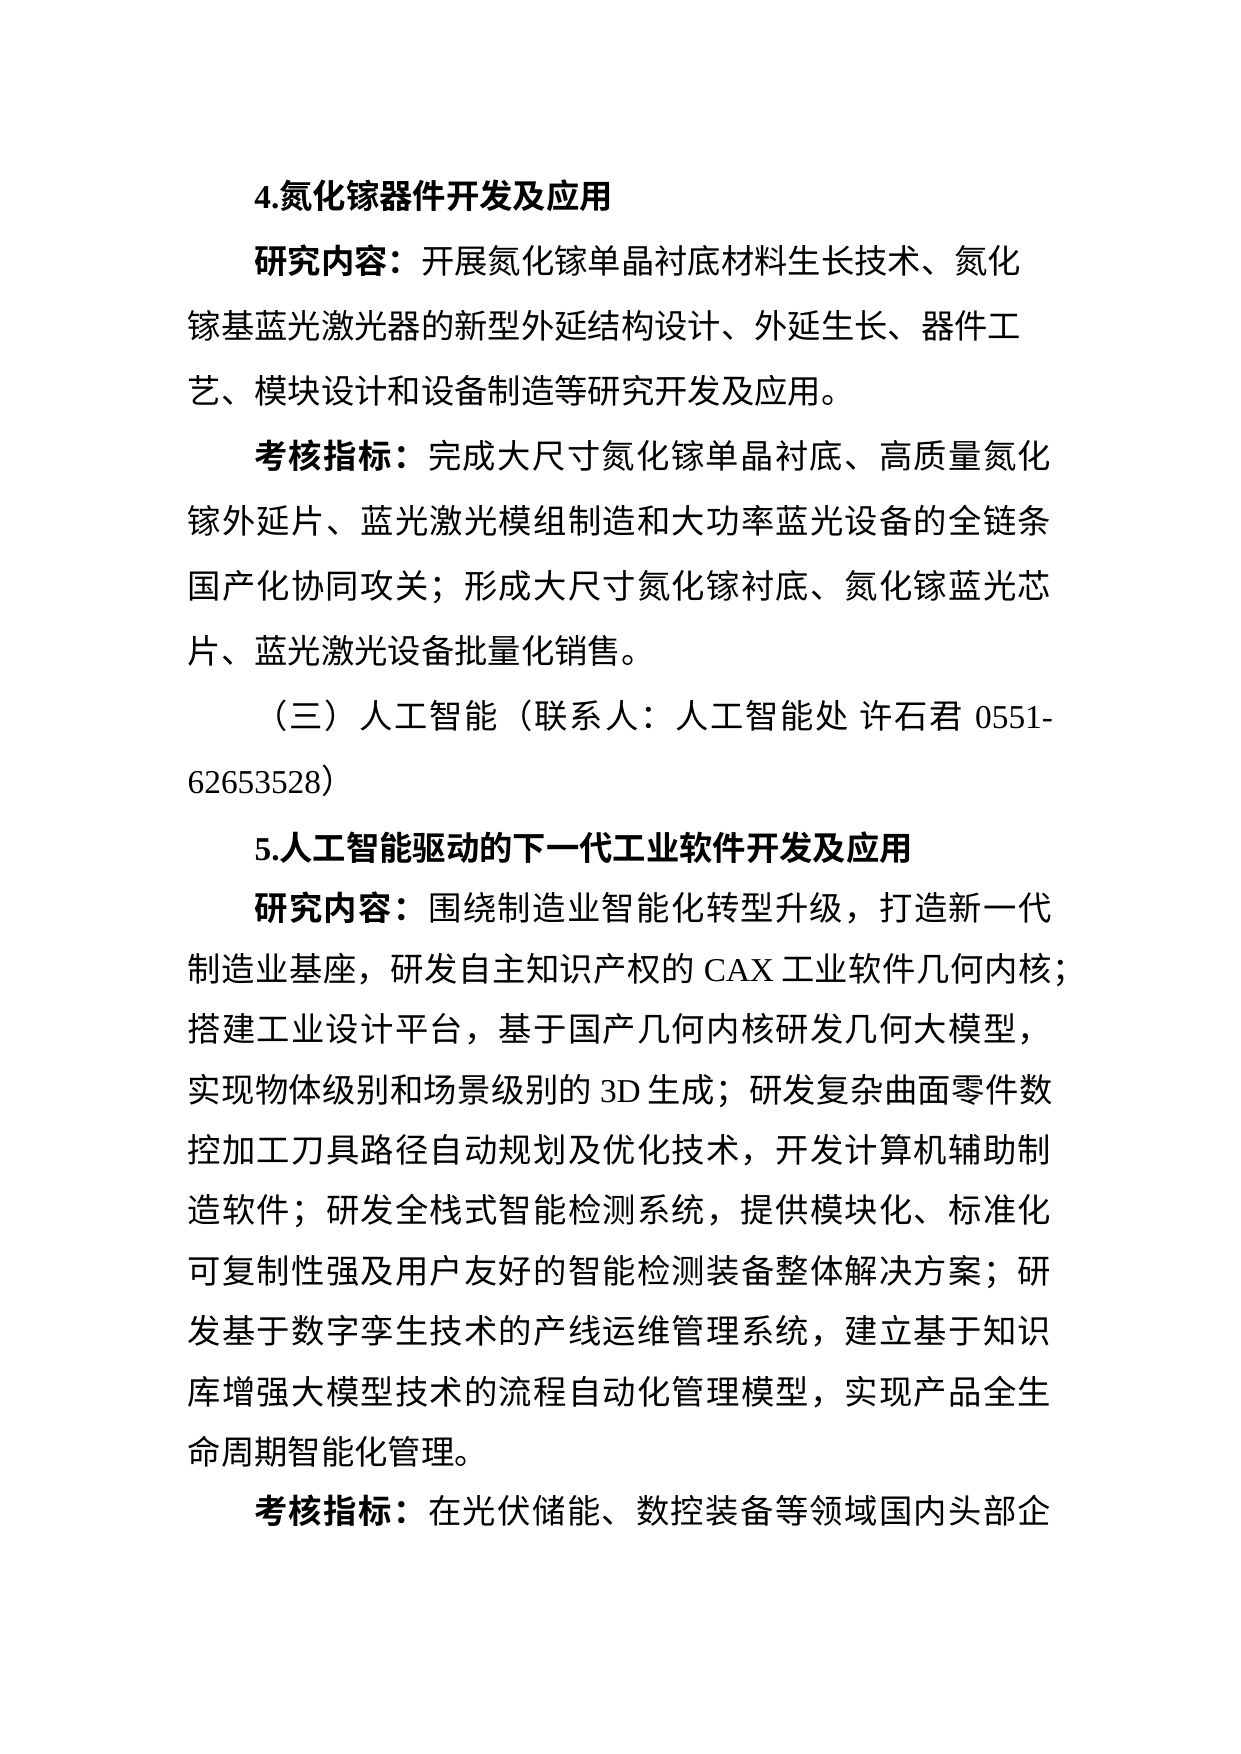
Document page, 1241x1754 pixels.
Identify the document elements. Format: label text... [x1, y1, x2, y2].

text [187, 1477, 1053, 1542]
text 考核指标：完成大尺寸氮化镓单晶衬底、高质量氮化镓外延片、蓝光激光模组制造和大功率蓝光设备的全链条国产化协同攻关；形成大尺寸氮化镓衬底、氮化镓蓝光芯片、蓝光激光设备批量化销售。 [187, 422, 1053, 682]
text 研究内容：围绕制造业智能化转型升级，打造新一代制造业基座，研发自主知识产权的CAX工业软件几何内核；搭建工业设计平台，基于国产几何内核研发几何大模型，实现物体级别和场景级别的3D生成；研发复杂曲面零件数控加工刀具路径自动规划及优化技术，开发计算机辅助制造软件；研发全栈式智能检测系统，提供模块化、标准化、可复制性强及用户友好的智能检测装备整体解决方案；研发基于数字孪生技术的产线运维管理系统，建立基于知识库增强大模型技术的流程自动化管理模型，实现产品全生命周期智能化管理。 [187, 872, 1053, 1477]
text 研究内容：开展氮化镓单晶衬底材料生长技术、氮化镓基蓝光激光器的新型外延结构设计、外延生长、器件工艺、模块设计和设备制造等研究开发及应用。 [187, 227, 1053, 422]
text 4.氮化镓器件开发及应用 [187, 162, 1053, 227]
text （三）人工智能（联系人：人工智能处 许石君 0551-62653528） [187, 682, 1053, 812]
text 5.人工智能驱动的下一代工业软件开发及应用 [187, 812, 1053, 872]
